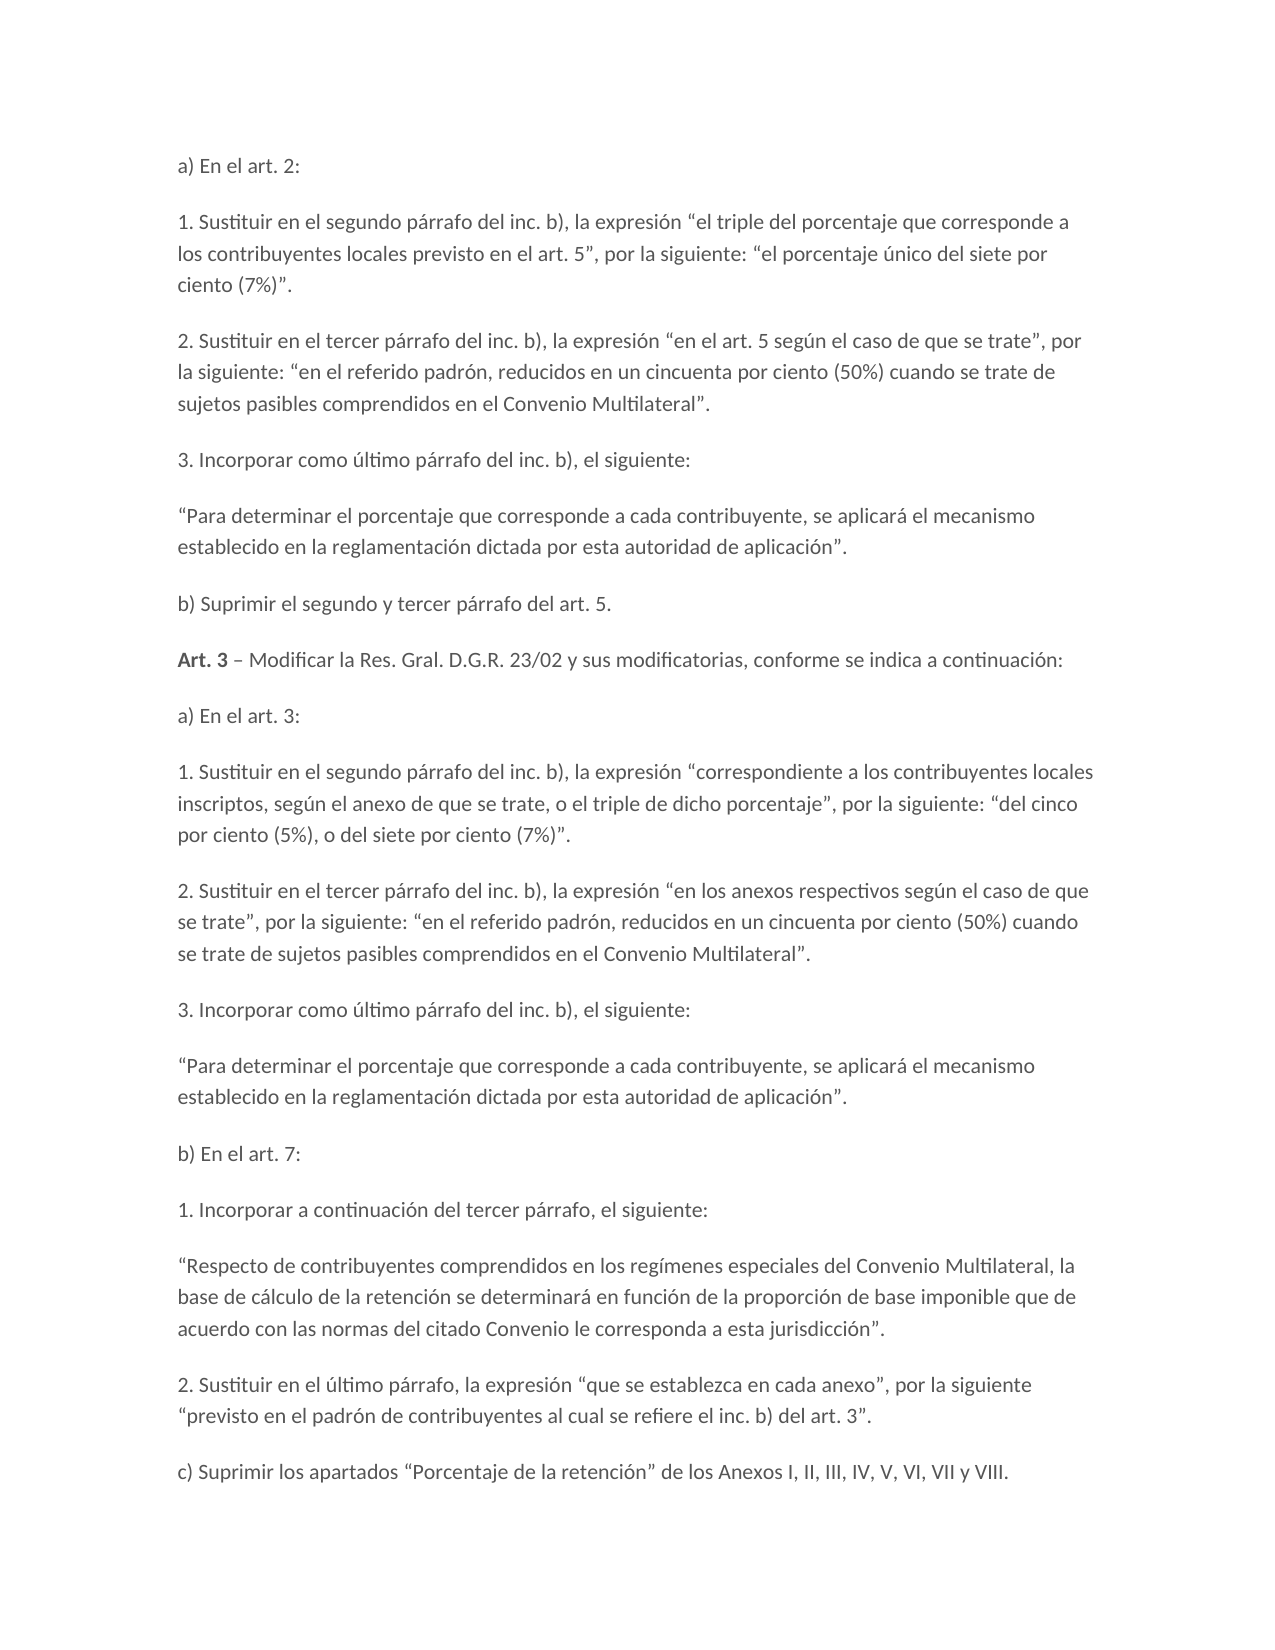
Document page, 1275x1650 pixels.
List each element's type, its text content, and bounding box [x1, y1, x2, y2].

text Art. 3 – Modificar la Res. Gral. D.G.R. 23/02 y sus modificatorias, conforme se indica a continuación: [177, 641, 1098, 673]
text 3. Incorporar como último párrafo del inc. b), el siguiente: [177, 991, 1098, 1023]
text “Respecto de contribuyentes comprendidos en los regímenes especiales del Convenio Multilateral, la base de cálculo de la retención se determinará en función de la proporción de base imponible que de acuerdo con las normas del citado Convenio le corresponda a esta jurisdicción”. [177, 1248, 1098, 1341]
text a) En el art. 2: [177, 148, 1098, 179]
text 2. Sustituir en el último párrafo, la expresión “que se establezca en cada anexo”, por la siguiente “previsto en el padrón de contribuyentes al cual se refiere el inc. b) del art. 3”. [177, 1366, 1098, 1429]
text “Para determinar el porcentaje que corresponde a cada contribuyente, se aplicará el mecanismo establecido en la reglamentación dictada por esta autoridad de aplicación”. [177, 1048, 1098, 1110]
text “Para determinar el porcentaje que corresponde a cada contribuyente, se aplicará el mecanismo establecido en la reglamentación dictada por esta autoridad de aplicación”. [177, 498, 1098, 560]
text b) Suprimir el segundo y tercer párrafo del art. 5. [177, 585, 1098, 616]
text 3. Incorporar como último párrafo del inc. b), el siguiente: [177, 441, 1098, 473]
text a) En el art. 3: [177, 698, 1098, 729]
text 2. Sustituir en el tercer párrafo del inc. b), la expresión “en el art. 5 según el caso de que se trate”, por la siguiente: “en el referido padrón, reducidos en un cincuenta por ciento (50%) cuando se trate de sujetos pasibles comprendidos en el Convenio Multilateral”. [177, 323, 1098, 416]
text 1. Incorporar a continuación del tercer párrafo, el siguiente: [177, 1191, 1098, 1223]
text c) Suprimir los apartados “Porcentaje de la retención” de los Anexos I, II, III, IV, V, VI, VII y VIII. [177, 1454, 1098, 1485]
text 2. Sustituir en el tercer párrafo del inc. b), la expresión “en los anexos respectivos según el caso de que se trate”, por la siguiente: “en el referido padrón, reducidos en un cincuenta por ciento (50%) cuando se trate de sujetos pasibles comprendidos en el Convenio Multilateral”. [177, 873, 1098, 966]
text b) En el art. 7: [177, 1135, 1098, 1166]
text 1. Sustituir en el segundo párrafo del inc. b), la expresión “correspondiente a los contribuyentes locales inscriptos, según el anexo de que se trate, o el triple de dicho porcentaje”, por la siguiente: “del cinco por ciento (5%), o del siete por ciento (7%)”. [177, 754, 1098, 848]
text 1. Sustituir en el segundo párrafo del inc. b), la expresión “el triple del porcentaje que corresponde a los contribuyentes locales previsto en el art. 5”, por la siguiente: “el porcentaje único del siete por ciento (7%)”. [177, 204, 1098, 298]
